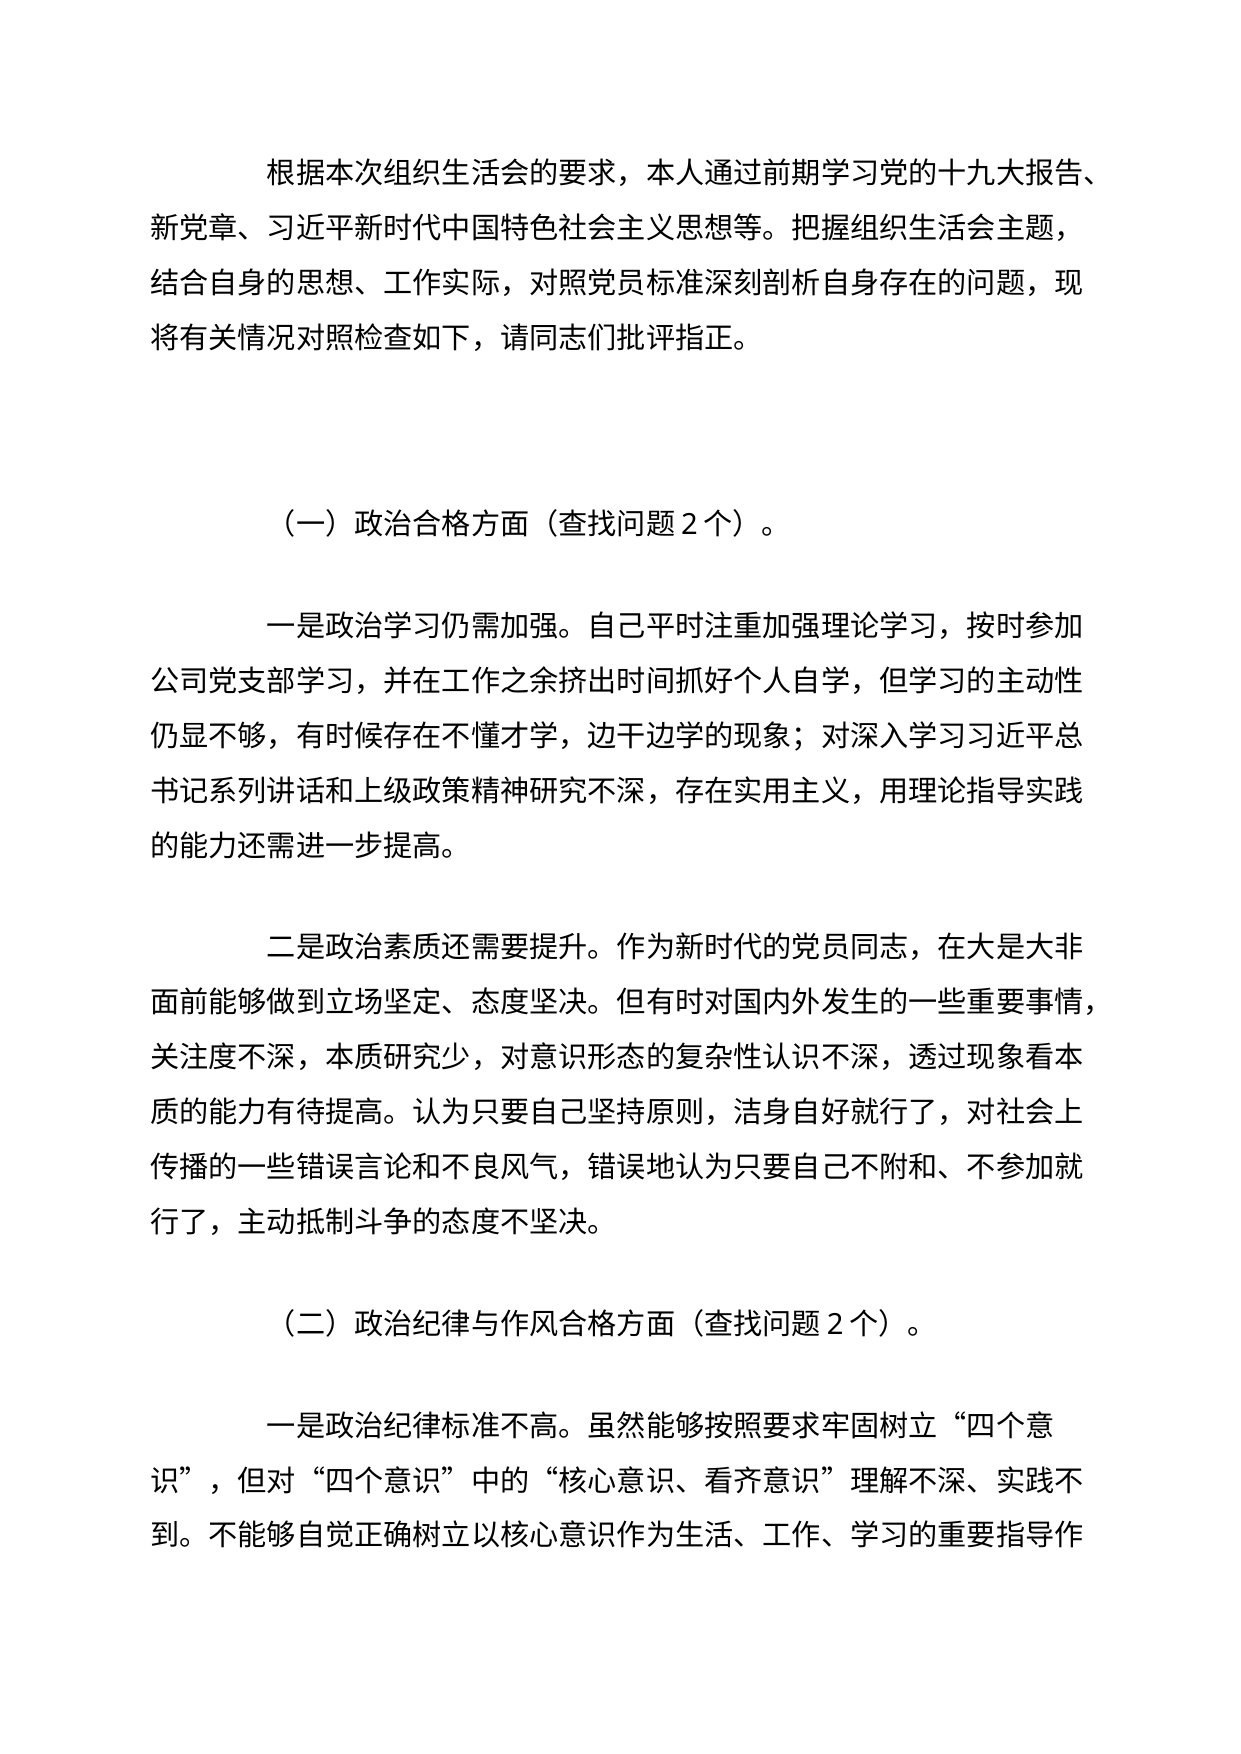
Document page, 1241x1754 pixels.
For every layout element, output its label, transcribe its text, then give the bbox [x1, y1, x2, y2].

text （二）政治纪律与作风合格方面（查找问题2个）。 [150, 1300, 1090, 1343]
text 二是政治素质还需要提升。作为新时代的党员同志，在大是大非面前能够做到立场坚定、态度坚决。但有时对国内外发生的一些重要事情，关注度不深，本质研究少，对意识形态的复杂性认识不深，透过现象看本质的能力有待提高。认为只要自己坚持原则，洁身自好就行了，对社会上传播的一些错误言论和不良风气，错误地认为只要自己不附和、不参加就行了，主动抵制斗争的态度不坚决。 [150, 924, 1090, 1241]
text 根据本次组织生活会的要求，本人通过前期学习党的十九大报告、新党章、习近平新时代中国特色社会主义思想等。把握组织生活会主题，结合自身的思想、工作实际，对照党员标准深刻剖析自身存在的问题，现将有关情况对照检查如下，请同志们批评指正。 [150, 150, 1090, 357]
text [150, 1402, 1090, 1554]
text 一是政治学习仍需加强。自己平时注重加强理论学习，按时参加公司党支部学习，并在工作之余挤出时间抓好个人自学，但学习的主动性仍显不够，有时候存在不懂才学，边干边学的现象；对深入学习习近平总书记系列讲话和上级政策精神研究不深，存在实用主义，用理论指导实践的能力还需进一步提高。 [150, 603, 1090, 864]
text （一）政治合格方面（查找问题2个）。 [150, 501, 1090, 543]
